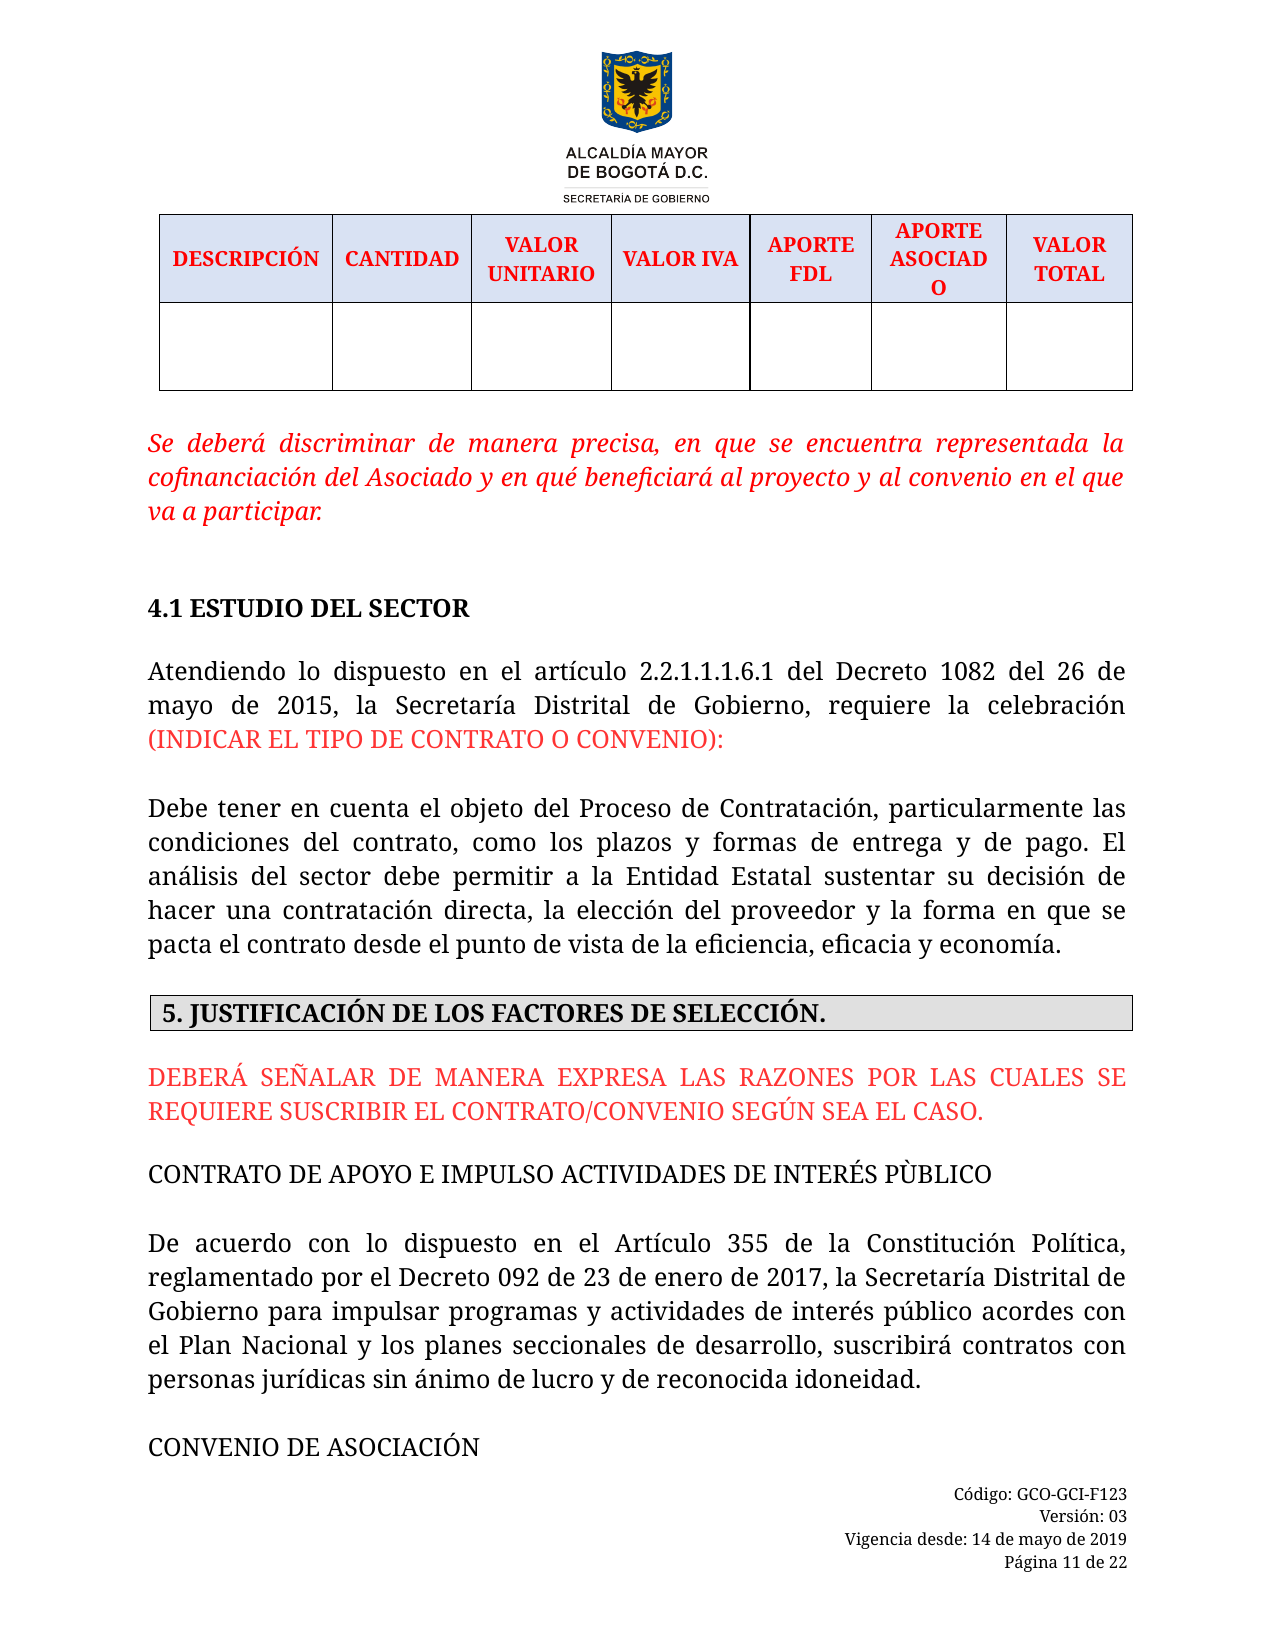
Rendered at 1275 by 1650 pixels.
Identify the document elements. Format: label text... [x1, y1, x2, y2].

text Atendiendo lo dispuesto en el artículo 2.2.1.1.1.6.1 del Decreto 1082 del 26 de mayo de 2015, la Secretaría Distrital de Gobierno, requiere la celebración (INDICAR EL TIPO DE CONTRATO O CONVENIO): [148, 654, 1127, 756]
text CONVENIO DE ASOCIACIÓN [148, 1430, 1127, 1464]
table_header DESCRIPCIÓN [160, 215, 332, 302]
table_cell [751, 303, 871, 390]
text Debe tener en cuenta el objeto del Proceso de Contratación, particularmente las condiciones del contrato, como los plazos y formas de entrega y de pago. El análisis del sector debe permitir a la Entidad Estatal sustentar su decisión de hacer una contratación directa, la elección del proveedor y la forma en que se pacta el contrato desde el punto de vista de la eficiencia, eficacia y economía. [148, 790, 1127, 961]
picture [556, 44, 719, 214]
text 4.1 ESTUDIO DEL SECTOR [148, 591, 1127, 625]
table_header APORTE ASOCIADO [872, 215, 1006, 302]
table_cell [160, 303, 332, 390]
text CONTRATO DE APOYO E IMPULSO ACTIVIDADES DE INTERÉS PÙBLICO [148, 1157, 1127, 1191]
text DEBERÁ SEÑALAR DE MANERA EXPRESA LAS RAZONES POR LAS CUALES SE REQUIERE SUSCRIBIR EL CONTRATO/CONVENIO SEGÚN SEA EL CASO. [148, 1060, 1127, 1128]
text Se deberá discriminar de manera precisa, en que se encuentra representada la cofinanciación del Asociado y en qué beneficiará al proyecto y al convenio en el que va a participar. [148, 425, 1127, 527]
text De acuerdo con lo dispuesto en el Artículo 355 de la Constitución Política, reglamentado por el Decreto 092 de 23 de enero de 2017, la Secretaría Distrital de Gobierno para impulsar programas y actividades de interés público acordes con el Plan Nacional y los planes seccionales de desarrollo, suscribirá contratos con personas jurídicas sin ánimo de lucro y de reconocida idoneidad. [148, 1225, 1127, 1396]
table_header 5. JUSTIFICACIÓN DE LOS FACTORES DE SELECCIÓN. [151, 996, 1132, 1030]
table_cell [1007, 303, 1132, 390]
table_cell [612, 303, 749, 390]
table_header CANTIDAD [333, 215, 471, 302]
table_cell [872, 303, 1006, 390]
table_header VALOR TOTAL [1007, 215, 1132, 302]
table_cell [333, 303, 471, 390]
table_cell [472, 303, 611, 390]
table_header VALOR UNITARIO [472, 215, 611, 302]
table_header APORTE FDL [751, 215, 871, 302]
table_header VALOR IVA [612, 215, 749, 302]
